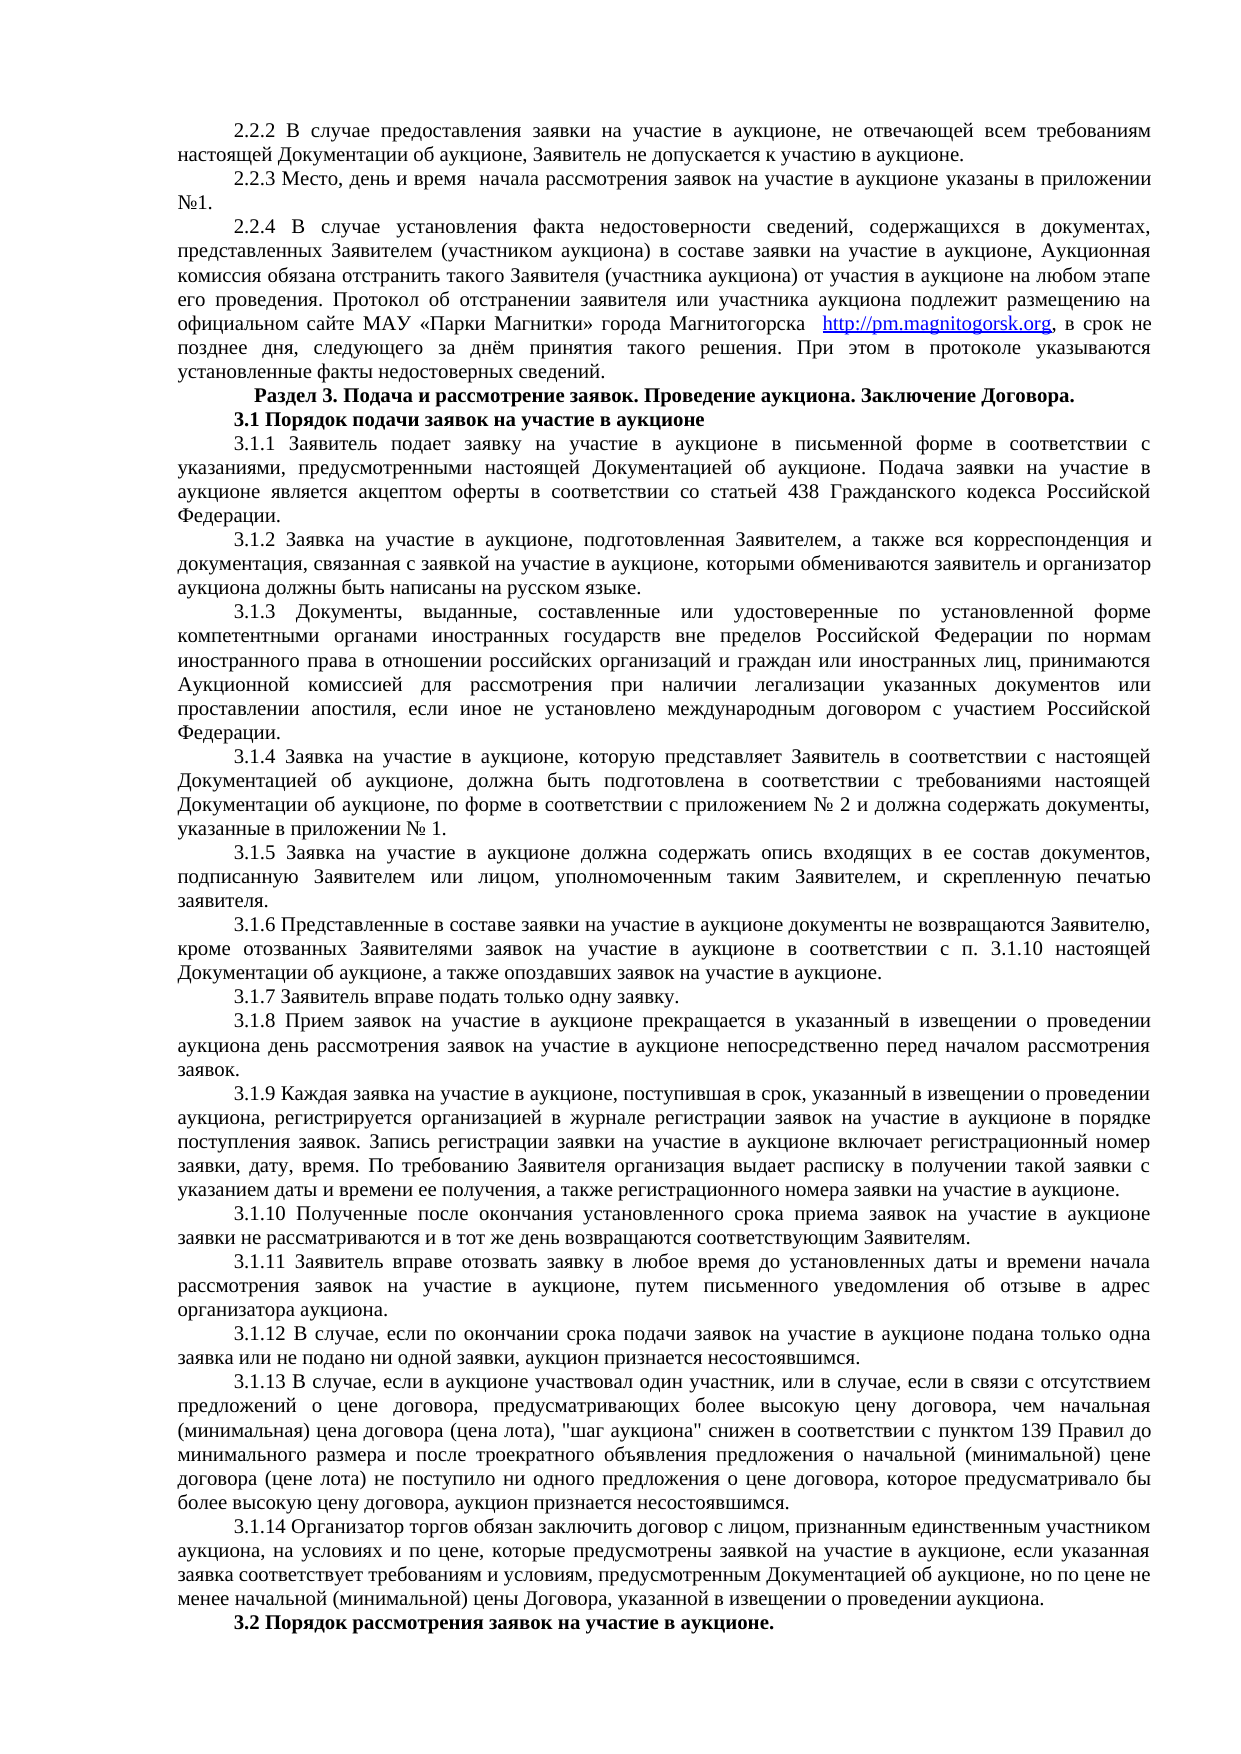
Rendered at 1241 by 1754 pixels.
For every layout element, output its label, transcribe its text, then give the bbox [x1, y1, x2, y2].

text 3.1.4 Заявка на участие в аукционе, которую представляет Заявитель в соответствии с настоящей Документацией об аукционе, должна быть подготовлена в соответствии с требованиями настоящей Документации об аукционе, по форме в соответствии с приложением № 2 и должна содержать документы, указанные в приложении № 1. [177, 744, 1152, 840]
text 3.1.8 Прием заявок на участие в аукционе прекращается в указанный в извещении о проведении аукциона день рассмотрения заявок на участие в аукционе непосредственно перед началом рассмотрения заявок. [177, 1008, 1152, 1081]
text 3.1.1 Заявитель подает заявку на участие в аукционе в письменной форме в соответствии с указаниями, предусмотренными настоящей Документацией об аукционе. Подача заявки на участие в аукционе является акцептом оферты в соответствии со статьей 438 Гражданского кодекса Российской Федерации. [177, 431, 1152, 527]
text 3.1.5 Заявка на участие в аукционе должна содержать опись входящих в ее состав документов, подписанную Заявителем или лицом, уполномоченным таким Заявителем, и скрепленную печатью заявителя. [177, 840, 1152, 912]
text 2.2.4 В случае установления факта недостоверности сведений, содержащихся в документах, представленных Заявителем (участником аукциона) в составе заявки на участие в аукционе, Аукционная комиссия обязана отстранить такого Заявителя (участника аукциона) от участия в аукционе на любом этапе его проведения. Протокол об отстранении заявителя или участника аукциона подлежит размещению на официальном сайте МАУ «Парки Магнитки» города Магнитогорска http://pm.magnitogorsk.org, в срок не позднее дня, следующего за днём принятия такого решения. При этом в протоколе указываются установленные факты недостоверных сведений. [177, 214, 1152, 383]
text Раздел 3. Подача и рассмотрение заявок. Проведение аукциона. Заключение Договора. [177, 383, 1152, 407]
text 3.1.11 Заявитель вправе отозвать заявку в любое время до установленных даты и времени начала рассмотрения заявок на участие в аукционе, путем письменного уведомления об отзыве в адрес организатора аукциона. [177, 1249, 1152, 1321]
text 3.1.12 В случае, если по окончании срока подачи заявок на участие в аукционе подана только одна заявка или не подано ни одной заявки, аукцион признается несостоявшимся. [177, 1321, 1152, 1369]
text 2.2.2 В случае предоставления заявки на участие в аукционе, не отвечающей всем требованиям настоящей Документации об аукционе, Заявитель не допускается к участию в аукционе. [177, 118, 1152, 166]
text 3.1.6 Представленные в составе заявки на участие в аукционе документы не возвращаются Заявителю, кроме отозванных Заявителями заявок на участие в аукционе в соответствии с п. 3.1.10 настоящей Документации об аукционе, а также опоздавших заявок на участие в аукционе. [177, 912, 1152, 984]
text 3.1.7 Заявитель вправе подать только одну заявку. [177, 984, 1152, 1008]
text 3.1 Порядок подачи заявок на участие в аукционе [177, 407, 1152, 431]
text 3.1.2 Заявка на участие в аукционе, подготовленная Заявителем, а также вся корреспонденция и документация, связанная с заявкой на участие в аукционе, которыми обмениваются заявитель и организатор аукциона должны быть написаны на русском языке. [177, 527, 1152, 599]
text 3.2 Порядок рассмотрения заявок на участие в аукционе. [177, 1610, 1152, 1634]
text 3.1.10 Полученные после окончания установленного срока приема заявок на участие в аукционе заявки не рассматриваются и в тот же день возвращаются соответствующим Заявителям. [177, 1201, 1152, 1249]
text 3.1.14 Организатор торгов обязан заключить договор с лицом, признанным единственным участником аукциона, на условиях и по цене, которые предусмотрены заявкой на участие в аукционе, если указанная заявка соответствует требованиям и условиям, предусмотренным Документацией об аукционе, но по цене не менее начальной (минимальной) цены Договора, указанной в извещении о проведении аукциона. [177, 1514, 1152, 1610]
text 2.2.3 Место, день и время начала рассмотрения заявок на участие в аукционе указаны в приложении №1. [177, 166, 1152, 214]
text 3.1.13 В случае, если в аукционе участвовал один участник, или в случае, если в связи с отсутствием предложений о цене договора, предусматривающих более высокую цену договора, чем начальная (минимальная) цена договора (цена лота), "шаг аукциона" снижен в соответствии с пунктом 139 Правил до минимального размера и после троекратного объявления предложения о начальной (минимальной) цене договора (цене лота) не поступило ни одного предложения о цене договора, которое предусматривало бы более высокую цену договора, аукцион признается несостоявшимся. [177, 1369, 1152, 1514]
text 3.1.3 Документы, выданные, составленные или удостоверенные по установленной форме компетентными органами иностранных государств вне пределов Российской Федерации по нормам иностранного права в отношении российских организаций и граждан или иностранных лиц, принимаются Аукционной комиссией для рассмотрения при наличии легализации указанных документов или проставлении апостиля, если иное не установлено международным договором с участием Российской Федерации. [177, 599, 1152, 744]
text 3.1.9 Каждая заявка на участие в аукционе, поступившая в срок, указанный в извещении о проведении аукциона, регистрируется организацией в журнале регистрации заявок на участие в аукционе в порядке поступления заявок. Запись регистрации заявки на участие в аукционе включает регистрационный номер заявки, дату, время. По требованию Заявителя организация выдает расписку в получении такой заявки с указанием даты и времени ее получения, а также регистрационного номера заявки на участие в аукционе. [177, 1081, 1152, 1201]
